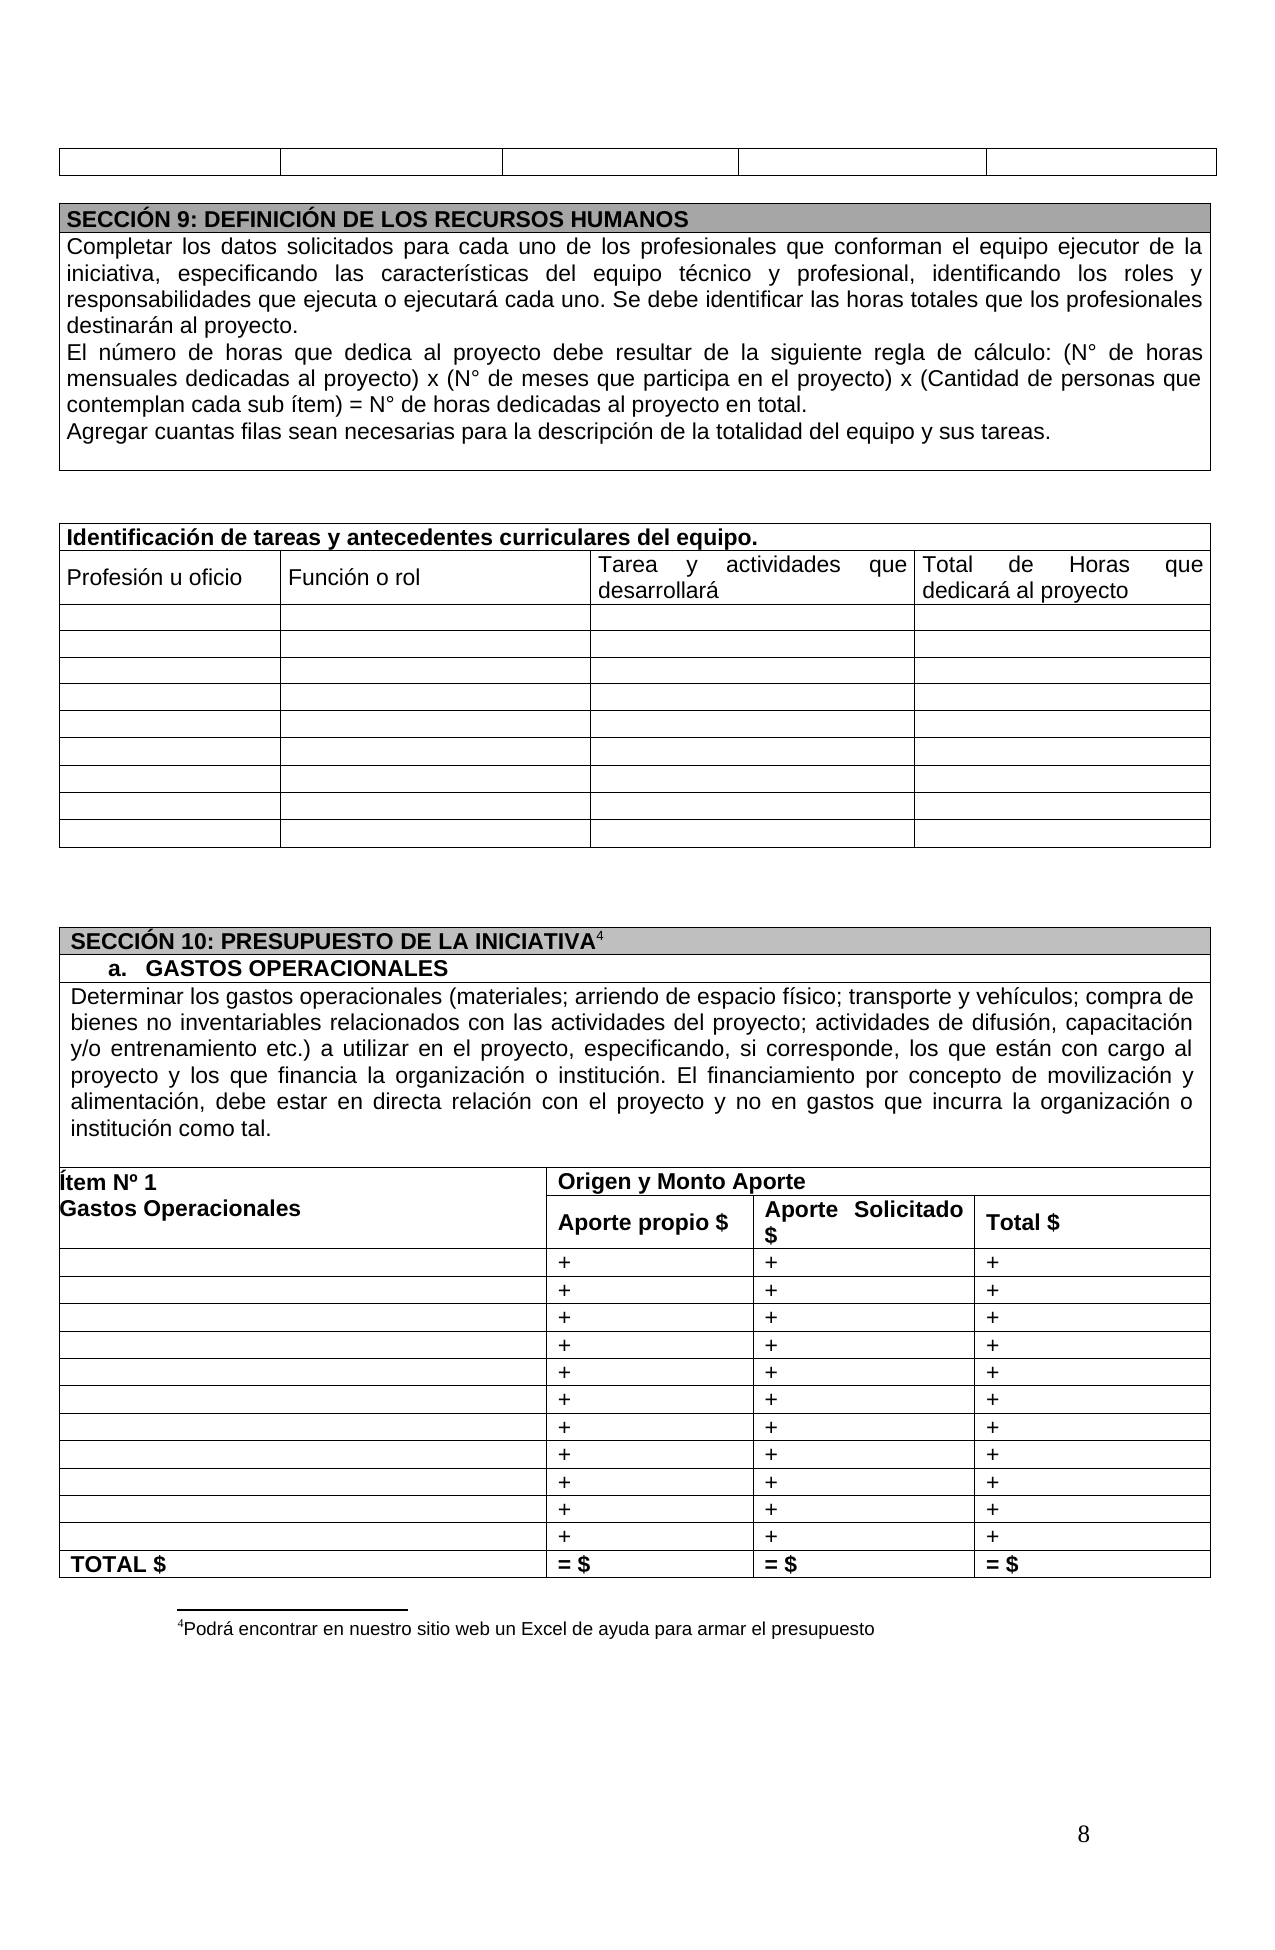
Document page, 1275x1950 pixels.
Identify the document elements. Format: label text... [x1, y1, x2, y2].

table_cell [591, 711, 914, 737]
table_cell [915, 820, 1210, 847]
table_cell + [547, 1249, 753, 1276]
table_cell [591, 631, 914, 657]
table_cell + [754, 1441, 974, 1467]
table_cell [60, 1277, 546, 1303]
table_cell Función o rol [281, 551, 590, 603]
table_cell [60, 820, 280, 847]
table_cell [915, 631, 1210, 657]
table_cell [60, 1496, 546, 1522]
table_cell + [547, 1441, 753, 1467]
table_cell + [975, 1414, 1210, 1440]
table_cell + [754, 1277, 974, 1303]
table_cell + [975, 1496, 1210, 1522]
table_cell [915, 711, 1210, 737]
table_cell [60, 684, 280, 710]
table_cell + [975, 1332, 1210, 1358]
table_cell = $ [975, 1551, 1210, 1577]
table_cell + [975, 1469, 1210, 1495]
table_cell + [547, 1469, 753, 1495]
table_cell + [754, 1496, 974, 1522]
table_cell [591, 684, 914, 710]
table_cell Profesión u oficio [60, 551, 280, 603]
table_cell [281, 738, 590, 764]
table_cell + [547, 1277, 753, 1303]
table_cell + [975, 1441, 1210, 1467]
table_cell + [754, 1523, 974, 1550]
table_cell [739, 149, 986, 175]
table_cell [987, 149, 1216, 175]
table_cell + [547, 1304, 753, 1331]
table_cell + [754, 1359, 974, 1385]
table_cell + [754, 1332, 974, 1358]
table_cell [915, 658, 1210, 683]
table_cell [915, 738, 1210, 764]
table_cell Completar los datos solicitados para cada uno de los profesionales que conforman el equipo ejecutor de la iniciativa, especificando las características del equipo técnico y profesional, identificando los roles y responsabilidades que ejecuta o ejecutará cada uno. Se debe identificar las horas totales que los profesionales destinarán al proyecto. El número de horas que dedica al proyecto debe resultar de la siguiente regla de cálculo: (N° de horas mensuales dedicadas al proyecto) x (N° de meses que participa en el proyecto) x (Cantidad de personas que contemplan cada sub ítem) = N° de horas dedicadas al proyecto en total. Agregar cuantas filas sean necesarias para la descripción de la totalidad del equipo y sus tareas. [60, 233, 1210, 470]
table_cell + [547, 1496, 753, 1522]
table_cell = $ [547, 1551, 753, 1577]
table_cell [60, 766, 280, 792]
table_header Identificación de tareas y antecedentes curriculares del equipo. [60, 524, 1210, 550]
table_cell + [547, 1386, 753, 1413]
table_cell + [547, 1414, 753, 1440]
table_cell [60, 1441, 546, 1467]
table_cell + [975, 1359, 1210, 1385]
table_cell + [975, 1523, 1210, 1550]
table_cell [281, 631, 590, 657]
table_cell [503, 149, 738, 175]
table_cell [281, 149, 502, 175]
table_cell + [975, 1249, 1210, 1276]
table_cell TOTAL $ [60, 1551, 546, 1577]
table_cell [591, 766, 914, 792]
table_cell [60, 711, 280, 737]
table_cell Aporte propio $ [547, 1196, 753, 1248]
table_cell [281, 793, 590, 819]
table_cell + [754, 1469, 974, 1495]
table_cell [591, 793, 914, 819]
table_cell [281, 684, 590, 710]
table_cell Origen y Monto Aporte [547, 1168, 1210, 1194]
table_cell [281, 605, 590, 630]
table_header SECCIÓN 10: PRESUPUESTO DE LA INICIATIVA [60, 928, 1210, 954]
table_cell [591, 820, 914, 847]
table_cell [281, 711, 590, 737]
table_cell [60, 1386, 546, 1413]
table_cell [60, 658, 280, 683]
table_cell + [754, 1386, 974, 1413]
table_cell + [754, 1304, 974, 1331]
table_cell Aporte Solicitado $ [754, 1196, 974, 1248]
table_cell [60, 1332, 546, 1358]
table_cell Ítem Nº 1 Gastos Operacionales [60, 1168, 546, 1248]
table_cell + [975, 1277, 1210, 1303]
table_cell [60, 1523, 546, 1550]
table_cell [60, 149, 280, 175]
table_cell GASTOS OPERACIONALES [60, 955, 1210, 982]
table_cell = $ [754, 1551, 974, 1577]
table_cell + [975, 1386, 1210, 1413]
table_cell [915, 605, 1210, 630]
table_cell Determinar los gastos operacionales (materiales; arriendo de espacio físico; transporte y vehículos; compra de bienes no inventariables relacionados con las actividades del proyecto; actividades de difusión, capacitación y/o entrenamiento etc.) a utilizar en el proyecto, especificando, si corresponde, los que están con cargo al proyecto y los que financia la organización o institución. El financiamiento por concepto de movilización y alimentación, debe estar en directa relación con el proyecto y no en gastos que incurra la organización o institución como tal. [60, 983, 1210, 1167]
table_cell [281, 658, 590, 683]
table_cell Total de Horas que dedicará al proyecto [915, 551, 1210, 603]
table_cell [60, 1414, 546, 1440]
table_cell [915, 684, 1210, 710]
table_cell [281, 766, 590, 792]
table_header SECCIÓN 9: DEFINICIÓN DE LOS RECURSOS HUMANOS [60, 204, 1210, 232]
table_cell [60, 631, 280, 657]
table_cell + [975, 1304, 1210, 1331]
table_cell + [547, 1359, 753, 1385]
table_cell [60, 1304, 546, 1331]
table_cell [60, 605, 280, 630]
table_cell [281, 820, 590, 847]
table_cell [591, 738, 914, 764]
table_cell + [547, 1523, 753, 1550]
table_cell [591, 658, 914, 683]
table_cell [60, 738, 280, 764]
table_cell + [547, 1332, 753, 1358]
table_cell Tarea y actividades que desarrollará [591, 551, 914, 603]
table_cell + [754, 1414, 974, 1440]
table_cell [60, 1359, 546, 1385]
table_cell [915, 793, 1210, 819]
table_cell [60, 793, 280, 819]
table_cell + [754, 1249, 974, 1276]
table_cell [60, 1249, 546, 1276]
table_cell [915, 766, 1210, 792]
table_cell [60, 1469, 546, 1495]
table_cell Total $ [975, 1196, 1210, 1248]
table_cell [591, 605, 914, 630]
